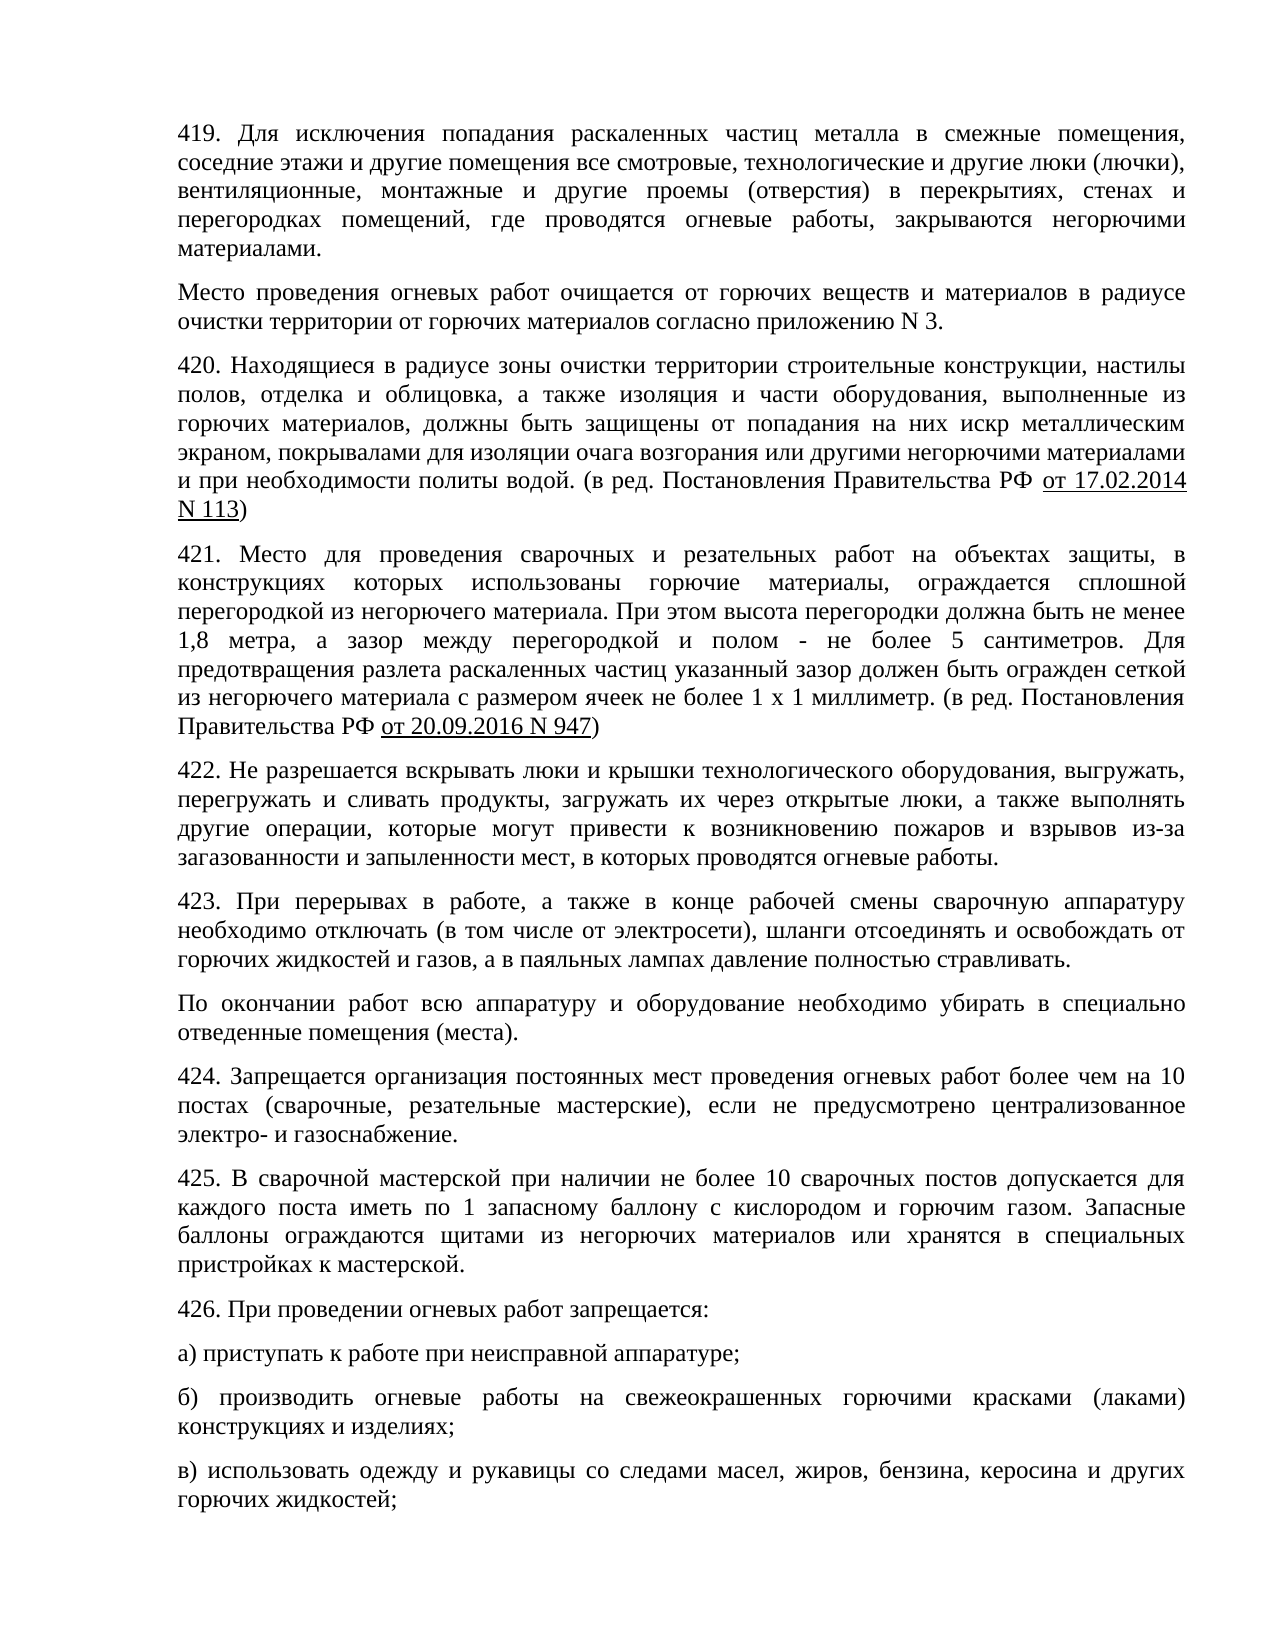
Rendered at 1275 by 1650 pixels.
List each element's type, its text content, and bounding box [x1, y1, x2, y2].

text 421. Место для проведения сварочных и резательных работ на объектах защиты, в конструкциях которых использованы горючие материалы, ограждается сплошной перегородкой из негорючего материала. При этом высота перегородки должна быть не менее 1,8 метра, а зазор между перегородкой и полом - не более 5 сантиметров. Для предотвращения разлета раскаленных частиц указанный зазор должен быть огражден сеткой из негорючего материала с размером ячеек не более 1 x 1 миллиметр. (в ред. Постановления Правительства РФ от 20.09.2016 N 947) [177, 539, 1186, 740]
text 424. Запрещается организация постоянных мест проведения огневых работ более чем на 10 постах (сварочные, резательные мастерские), если не предусмотрено централизованное электро- и газоснабжение. [177, 1061, 1186, 1147]
text 420. Находящиеся в радиусе зоны очистки территории строительные конструкции, настилы полов, отделка и облицовка, а также изоляция и части оборудования, выполненные из горючих материалов, должны быть защищены от попадания на них искр металлическим экраном, покрывалами для изоляции очага возгорания или другими негорючими материалами и при необходимости политы водой. (в ред. Постановления Правительства РФ от 17.02.2014 N 113) [177, 351, 1186, 523]
text а) приступать к работе при неисправной аппаратуре; [177, 1338, 1186, 1367]
text 422. Не разрешается вскрывать люки и крышки технологического оборудования, выгружать, перегружать и сливать продукты, загружать их через открытые люки, а также выполнять другие операции, которые могут привести к возникновению пожаров и взрывов из-за загазованности и запыленности мест, в которых проводятся огневые работы. [177, 756, 1186, 871]
text По окончании работ всю аппаратуру и оборудование необходимо убирать в специально отведенные помещения (места). [177, 988, 1186, 1046]
text б) производить огневые работы на свежеокрашенных горючими красками (лаками) конструкциях и изделиях; [177, 1382, 1186, 1440]
text 419. Для исключения попадания раскаленных частиц металла в смежные помещения, соседние этажи и другие помещения все смотровые, технологические и другие люки (лючки), вентиляционные, монтажные и другие проемы (отверстия) в перекрытиях, стенах и перегородках помещений, где проводятся огневые работы, закрываются негорючими материалами. [177, 118, 1186, 262]
text Место проведения огневых работ очищается от горючих веществ и материалов в радиусе очистки территории от горючих материалов согласно приложению N 3. [177, 277, 1186, 335]
text 426. При проведении огневых работ запрещается: [177, 1294, 1186, 1322]
text в) использовать одежду и рукавицы со следами масел, жиров, бензина, керосина и других горючих жидкостей; [177, 1456, 1186, 1513]
text 425. В сварочной мастерской при наличии не более 10 сварочных постов допускается для каждого поста иметь по 1 запасному баллону с кислородом и горючим газом. Запасные баллоны ограждаются щитами из негорючих материалов или хранятся в специальных пристройках к мастерской. [177, 1163, 1186, 1278]
text 423. При перерывах в работе, а также в конце рабочей смены сварочную аппаратуру необходимо отключать (в том числе от электросети), шланги отсоединять и освобождать от горючих жидкостей и газов, а в паяльных лампах давление полностью стравливать. [177, 886, 1186, 972]
